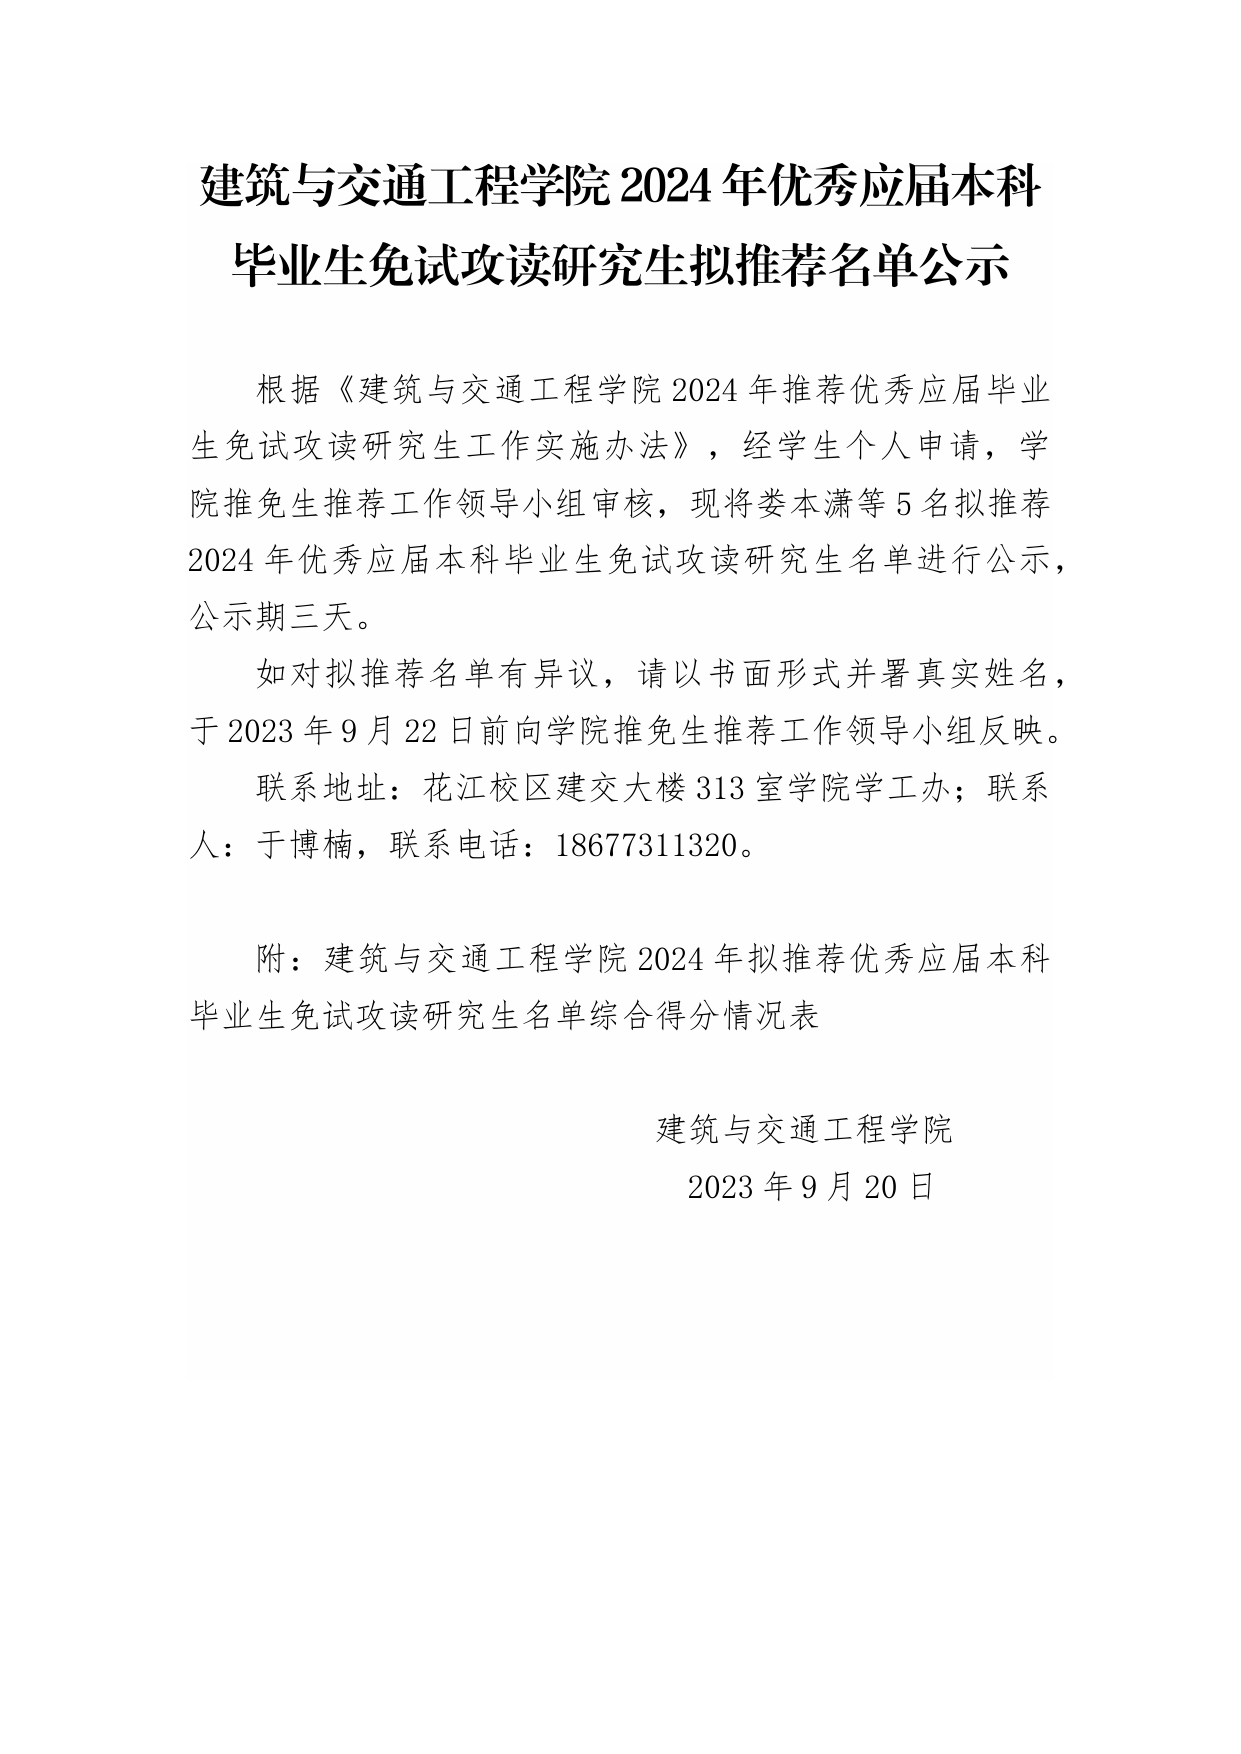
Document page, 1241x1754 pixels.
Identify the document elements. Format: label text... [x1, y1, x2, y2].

text 附：建筑与交通工程学院2024年拟推荐优秀应届本科毕业生免试攻读研究生名单综合得分情况表 [187, 937, 1053, 1032]
text 根据《建筑与交通工程学院2024年推荐优秀应届毕业生免试攻读研究生工作实施办法》，经学生个人申请，学院推免生推荐工作领导小组审核，现将娄本潇等5名拟推荐2024年优秀应届本科毕业生免试攻读研究生名单进行公示，公示期三天。 [187, 368, 1053, 633]
text 建筑与交通工程学院 [187, 1108, 1053, 1146]
text 建筑与交通工程学院2024年优秀应届本科毕业生免试攻读研究生拟推荐名单公示 [187, 162, 1053, 295]
text 如对拟推荐名单有异议，请以书面形式并署真实姓名，于2023年9月22日前向学院推免生推荐工作领导小组反映。 [187, 652, 1053, 747]
text 联系地址：花江校区建交大楼313室学院学工办；联系人：于博楠，联系电话：18677311320。 [187, 766, 1053, 861]
text 2023年9月20日 [187, 1165, 1053, 1203]
